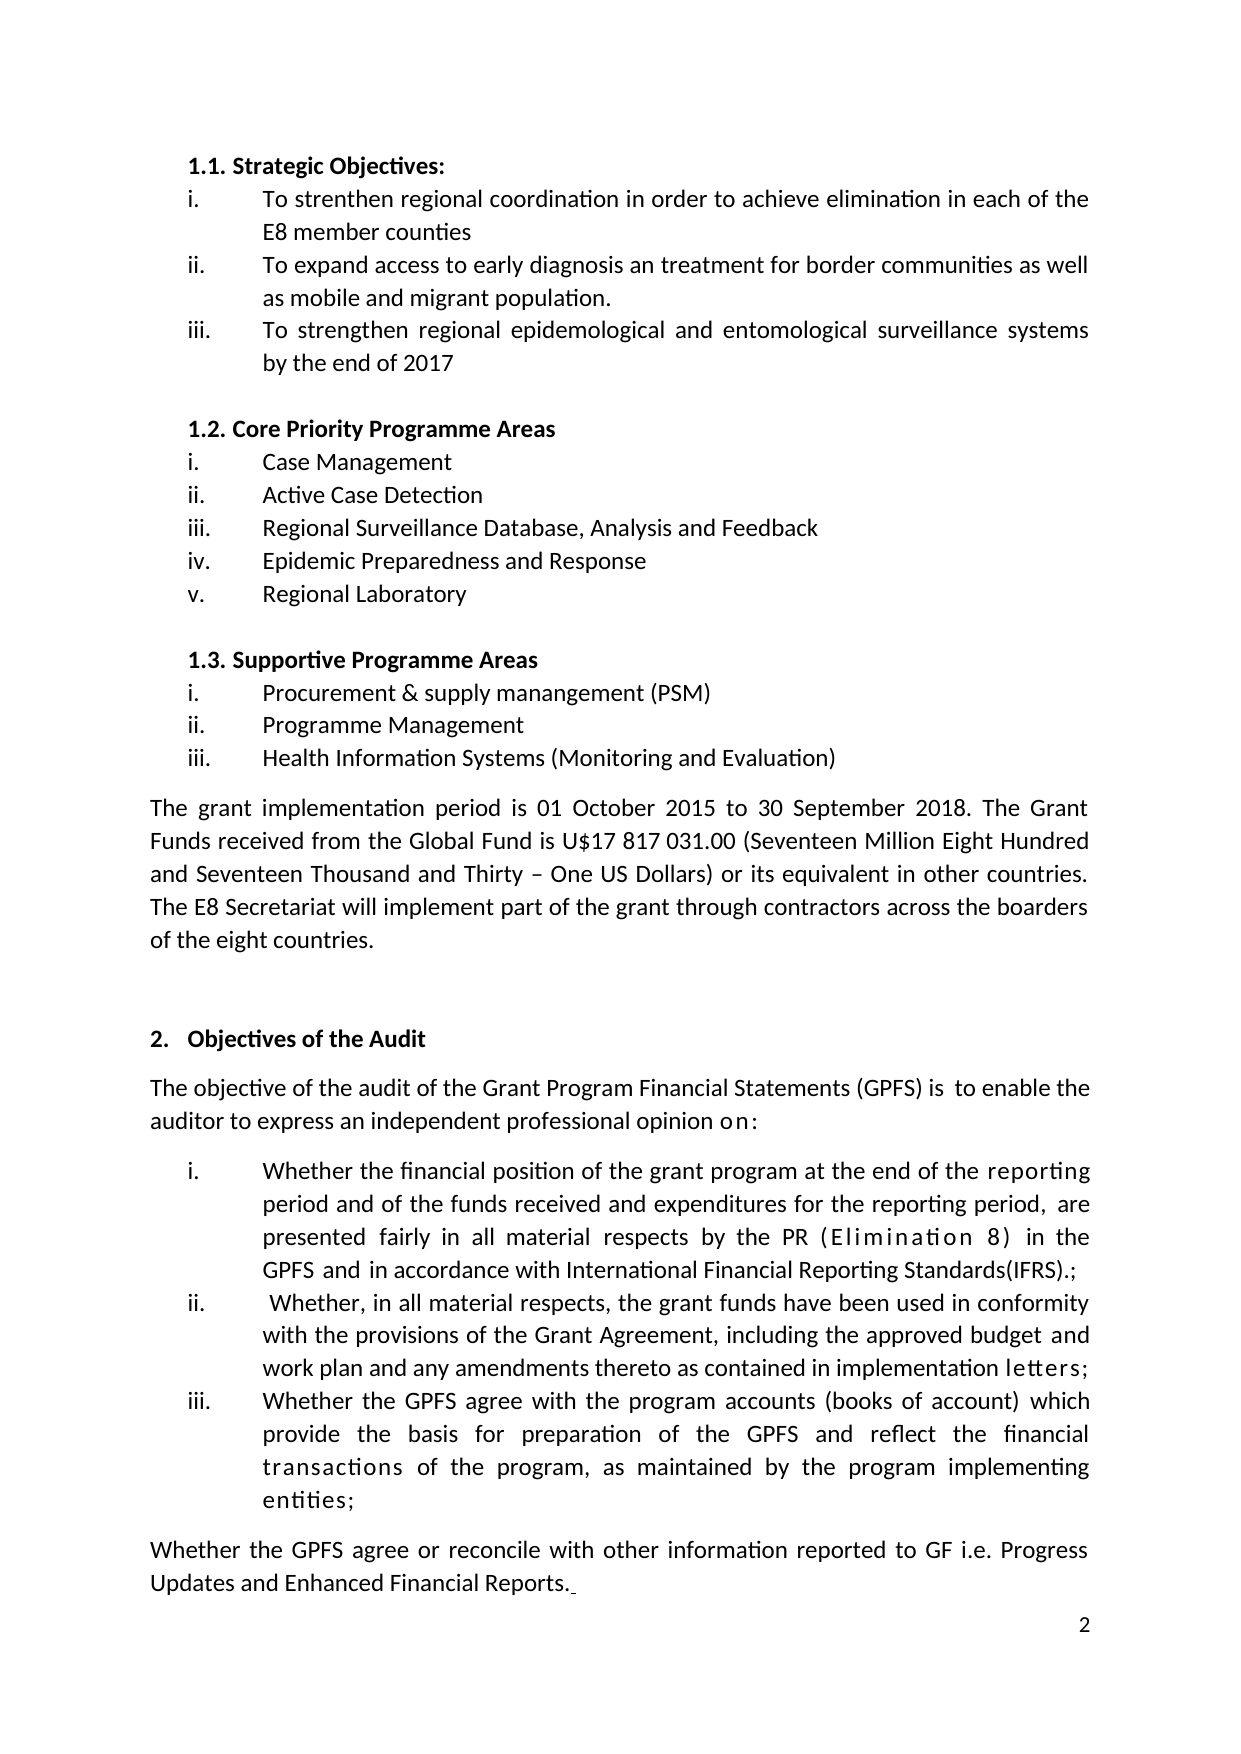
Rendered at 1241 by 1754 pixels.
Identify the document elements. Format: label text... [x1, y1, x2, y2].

list To expand access to early diagnosis an treatment for border communities as well as mobile and migrant population. [187, 249, 1090, 312]
text The grant implementation period is 01 October 2015 to 30 September 2018. The Grant Funds received from the Global Fund is U$17 817 031.00 (Seventeen Million Eight Hundred and Seventeen Thousand and Thirty – One US Dollars) or its equivalent in other countries. The E8 Secretariat will implement part of the grant through contractors across the boarders of the eight countries. [150, 792, 1090, 954]
list Strategic Objectives: [187, 150, 1090, 181]
list Whether the financial position of the grant program at the end of the reporting period and of the funds received and expenditures for the reporting period, are presented fairly in all material respects by the PR (Elimination 8) in the GPFS and in accordance with International Financial Reporting Standards(IFRS).; [187, 1155, 1090, 1284]
list Supportive Programme Areas [187, 644, 1090, 674]
list Active Case Detection [187, 479, 1090, 510]
list Core Priority Programme Areas [187, 413, 1090, 444]
list Epidemic Preparedness and Response [187, 545, 1090, 576]
list Objectives of the Audit [150, 1023, 1090, 1053]
list Health Information Systems (Monitoring and Evaluation) [187, 742, 1090, 773]
list Procurement & supply manangement (PSM) [187, 677, 1090, 707]
list To strengthen regional epidemological and entomological surveillance systems by the end of 2017 [187, 314, 1090, 378]
text The objective of the audit of the Grant Program Financial Statements (GPFS) is to enable the auditor to express an independent professional opinion on: [150, 1072, 1090, 1136]
list Regional Laboratory [187, 578, 1090, 608]
list Regional Surveillance Database, Analysis and Feedback [187, 512, 1090, 543]
list Whether the GPFS agree with the program accounts (books of account) which provide the basis for preparation of the GPFS and reflect the financial transactions of the program, as maintained by the program implementing entities; [187, 1385, 1090, 1515]
text Whether the GPFS agree or reconcile with other information reported to GF i.e. Progress Updates and Enhanced Financial Reports. [150, 1534, 1090, 1597]
list Programme Management [187, 709, 1090, 740]
list To strenthen regional coordination in order to achieve elimination in each of the E8 member counties [187, 183, 1090, 246]
list Case Management [187, 446, 1090, 477]
list Whether, in all material respects, the grant funds have been used in conformity with the provisions of the Grant Agreement, including the approved budget and work plan and any amendments thereto as contained in implementation letters; [187, 1287, 1090, 1383]
